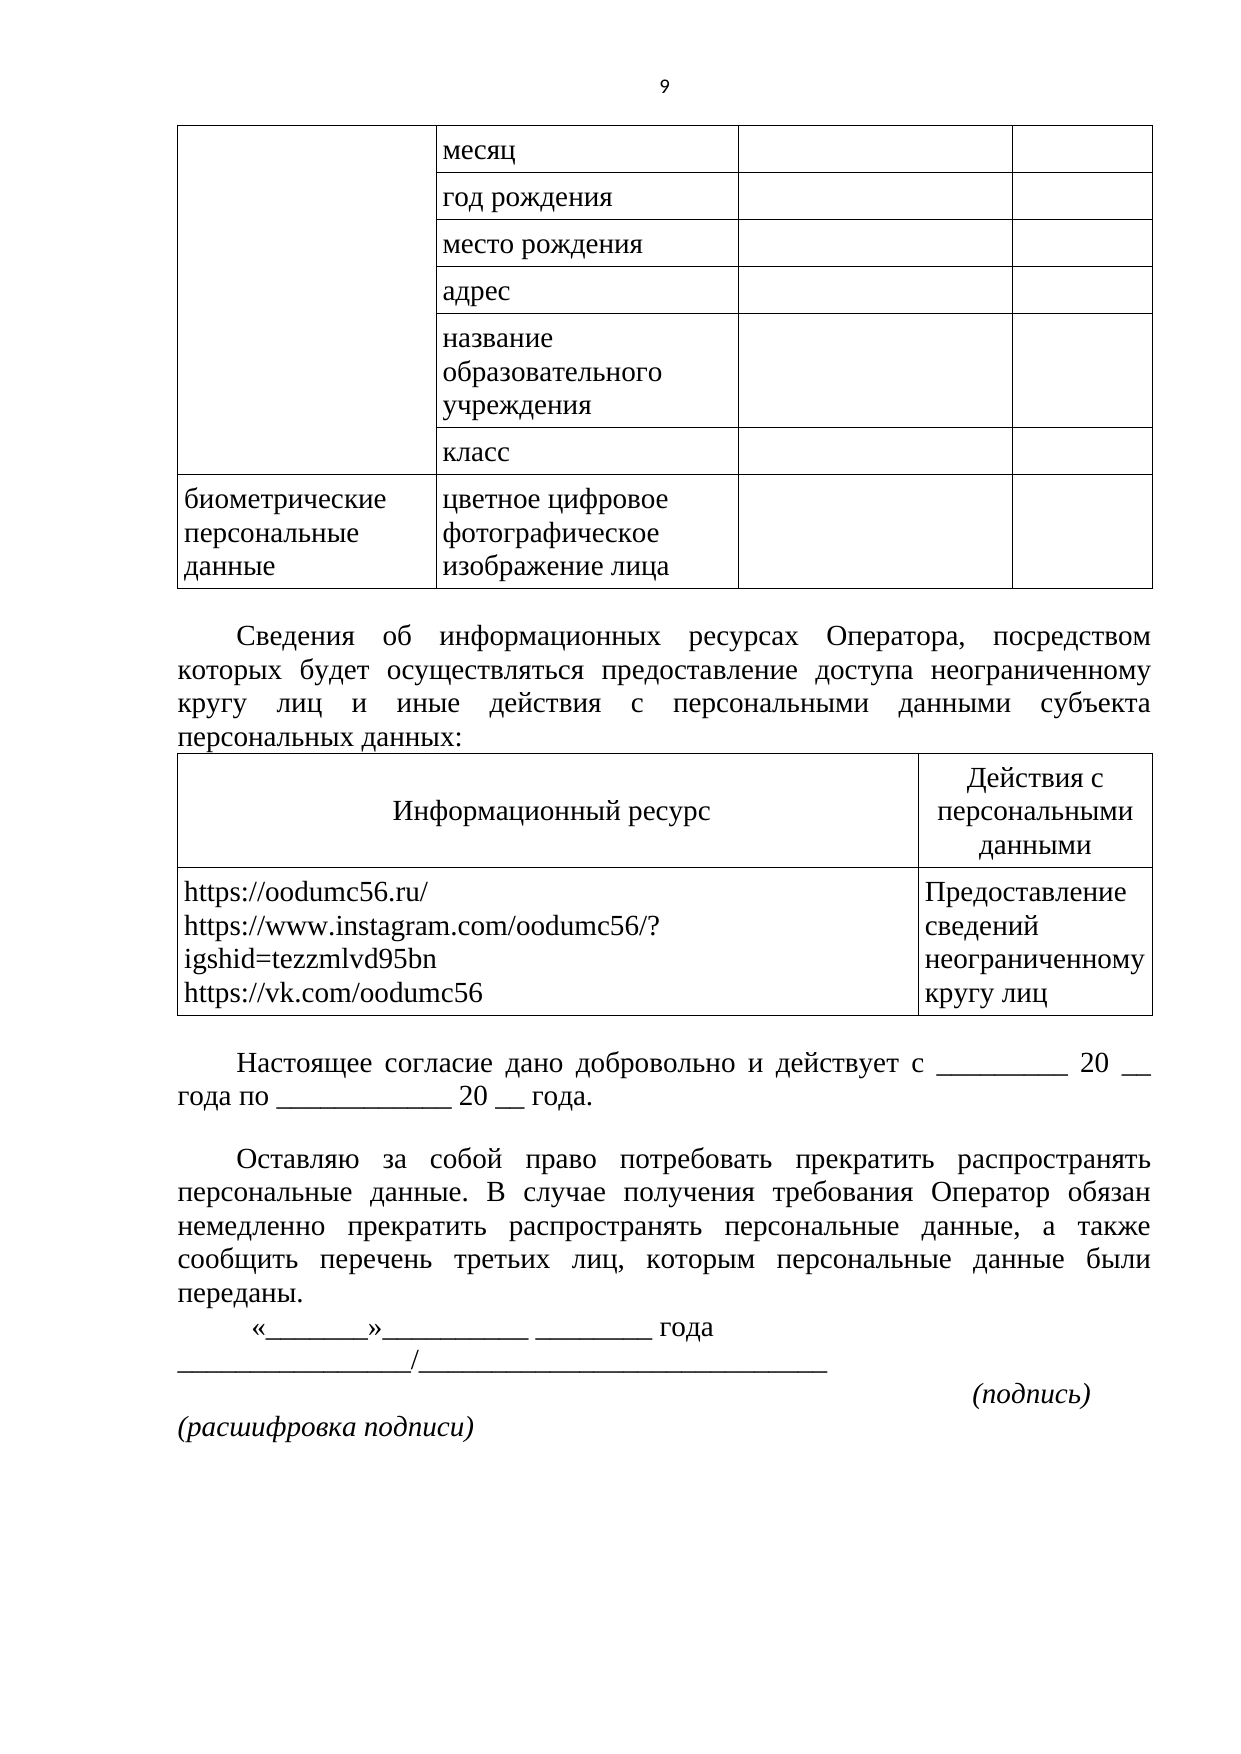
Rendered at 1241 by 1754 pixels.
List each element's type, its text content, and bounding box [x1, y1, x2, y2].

table_cell [1013, 173, 1152, 219]
table_cell [739, 428, 1012, 474]
table_cell [739, 173, 1012, 219]
table_cell https://oodumc56.ru/ https://www.instagram.com/oodumc56/?igshid=tezzmlvd95bn https://vk.com/oodumc56 [178, 868, 918, 1014]
text Оставляю за собой право потребовать прекратить распространять персональные данные. В случае получения требования Оператор обязан немедленно прекратить распространять персональные данные, а также сообщить перечень третьих лиц, которым персональные данные были переданы. [177, 1141, 1152, 1309]
table_cell [1013, 126, 1152, 172]
text Сведения об информационных ресурсах Оператора, посредством которых будет осуществляться предоставление доступа неограниченному кругу лиц и иные действия с персональными данными субъекта персональных данных: [177, 618, 1152, 753]
table_cell [739, 475, 1012, 588]
table_cell [739, 126, 1012, 172]
table_header Информационный ресурс [178, 754, 918, 867]
table_cell [739, 267, 1012, 313]
table_cell Предоставление сведений неограниченному кругу лиц [919, 868, 1152, 1014]
table_cell [1013, 428, 1152, 474]
table_cell адрес [437, 267, 738, 313]
table_cell место рождения [437, 220, 738, 266]
table_cell [739, 314, 1012, 427]
table_cell [1013, 314, 1152, 427]
table_cell биометрические персональные данные [178, 475, 436, 588]
table_header Действия с персональными данными [919, 754, 1152, 867]
text Настоящее согласие дано добровольно и действует с _________ 20 __ года по ____________ 20 __ года. [177, 1045, 1152, 1112]
table_cell [1013, 475, 1152, 588]
table_cell класс [437, 428, 738, 474]
table_cell [1013, 220, 1152, 266]
table_cell год рождения [437, 173, 738, 219]
table_cell [739, 220, 1012, 266]
table_cell цветное цифровое фотографическое изображение лица [437, 475, 738, 588]
text (подпись) (расшифровка подписи) [177, 1376, 1152, 1443]
table_cell название образовательного учреждения [437, 314, 738, 427]
table_cell месяц [437, 126, 738, 172]
table_cell [1013, 267, 1152, 313]
text «_______»__________ ________ года ________________/____________________________ [177, 1309, 1152, 1376]
